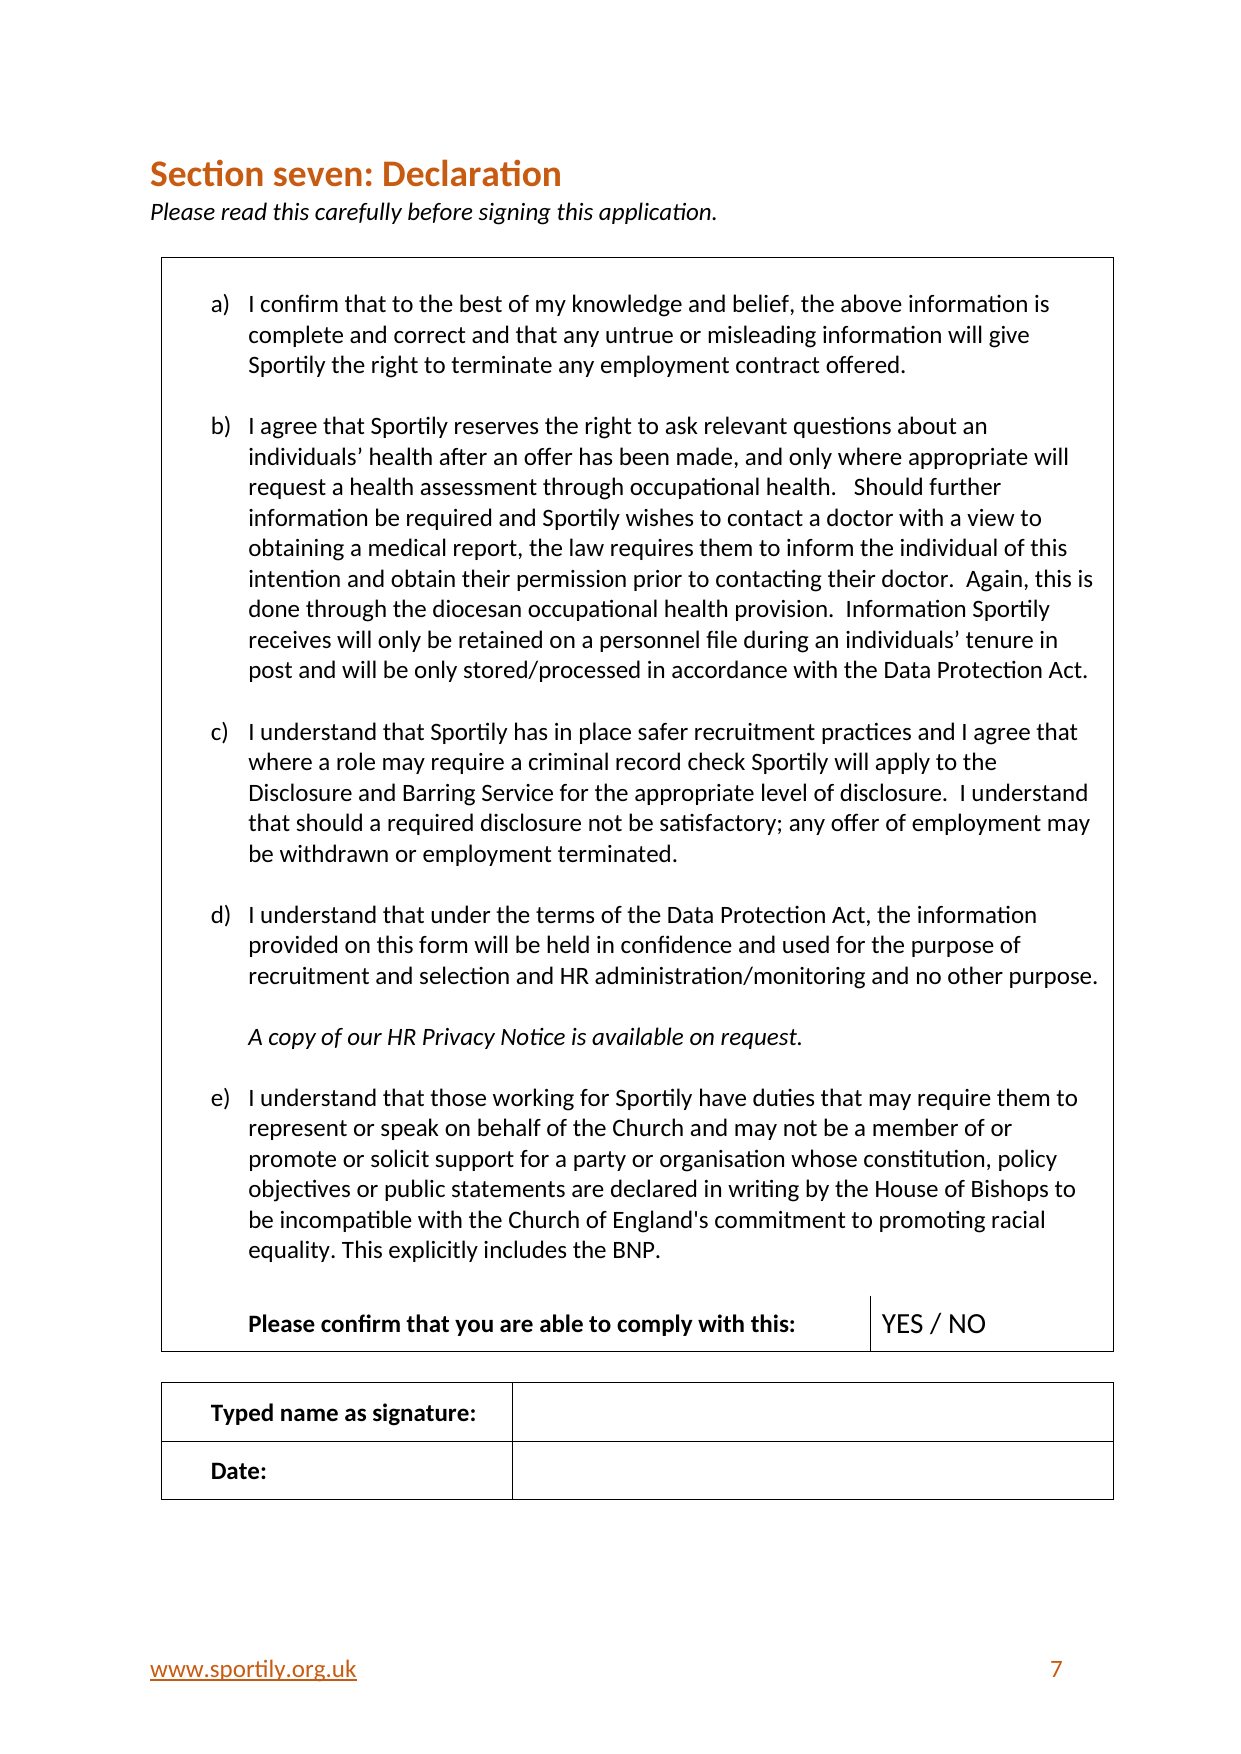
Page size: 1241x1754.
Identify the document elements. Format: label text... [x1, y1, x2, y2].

table_header I confirm that to the best of my knowledge and belief, the above information is complete and correct and that any untrue or misleading information will give Sportily the right to terminate any employment contract offered. I agree that Sportily reserves the right to ask relevant questions about an individuals’ health after an offer has been made, and only where appropriate will request a health assessment through occupational health. Should further information be required and Sportily wishes to contact a doctor with a view to obtaining a medical report, the law requires them to inform the individual of this intention and obtain their permission prior to contacting their doctor. Again, this is done through the diocesan occupational health provision. Information Sportily receives will only be retained on a personnel file during an individuals’ tenure in post and will be only stored/processed in accordance with the Data Protection Act. I understand that Sportily has in place safer recruitment practices and I agree that where a role may require a criminal record check Sportily will apply to the Disclosure and Barring Service for the appropriate level of disclosure. I understand that should a required disclosure not be satisfactory; any offer of employment may be withdrawn or employment terminated. I understand that under the terms of the Data Protection Act, the information provided on this form will be held in confidence and used for the purpose of recruitment and selection and HR administration/monitoring and no other purpose. A copy of our HR Privacy Notice is available on request. I understand that those working for Sportily have duties that may require them to represent or speak on behalf of the Church and may not be a member of or promote or solicit support for a party or organisation whose constitution, policy objectives or public statements are declared in writing by the House of Bishops to be incompatible with the Church of England's commitment to promoting racial equality. This explicitly includes the BNP. [162, 258, 1113, 1296]
table_header [513, 1383, 1113, 1441]
table_cell YES / NO [871, 1296, 1113, 1351]
text Section seven: Declaration [150, 150, 1090, 196]
table_cell Please confirm that you are able to comply with this: [162, 1296, 870, 1351]
text Please read this carefully before signing this application. [150, 196, 1090, 226]
table_cell [513, 1442, 1113, 1499]
table_header Typed name as signature: [162, 1383, 512, 1441]
table_cell Date: [162, 1442, 512, 1499]
